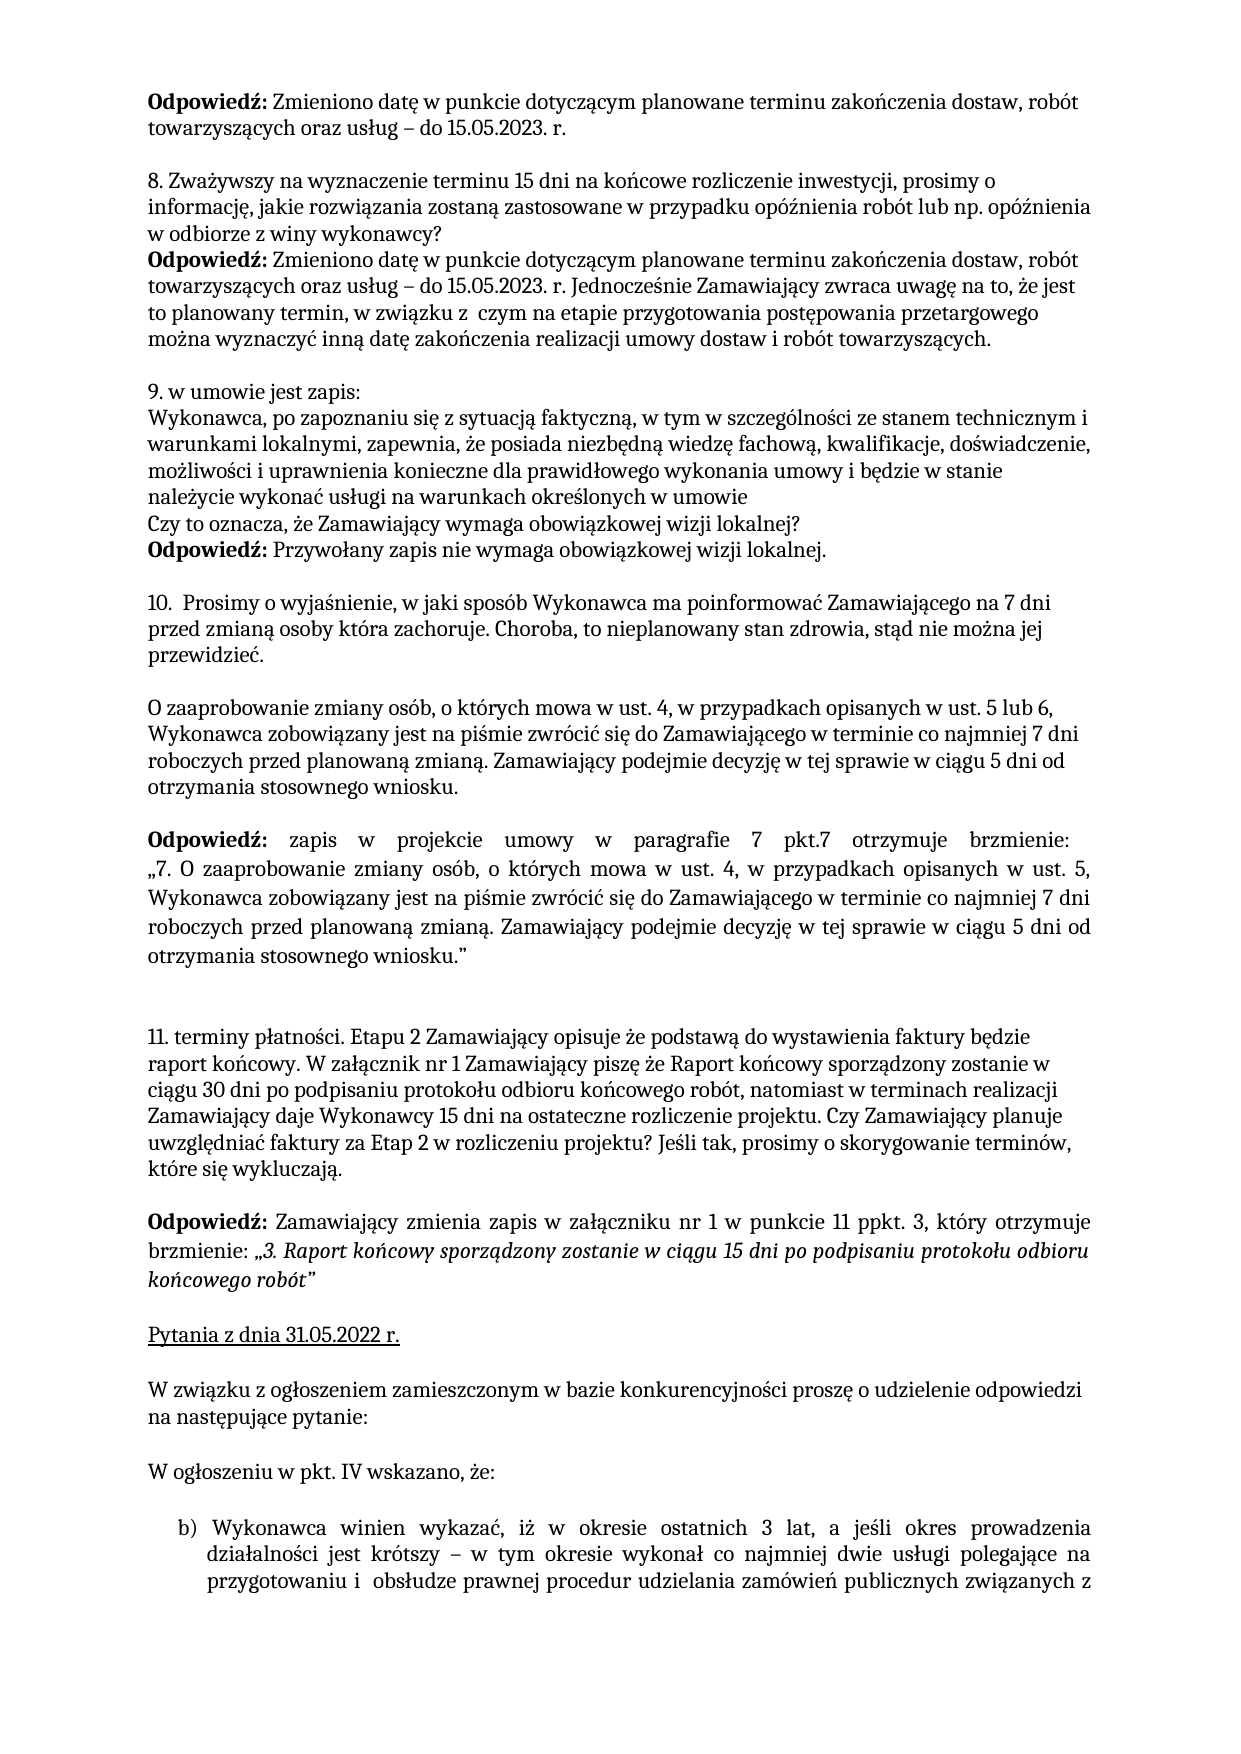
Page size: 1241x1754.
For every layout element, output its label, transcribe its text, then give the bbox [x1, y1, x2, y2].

text Pytania z dnia 31.05.2022 r. [148, 1322, 1093, 1348]
text Odpowiedź: Zamawiający zmienia zapis w załączniku nr 1 w punkcie 11 ppkt. 3, który otrzymuje brzmienie: „3. Raport końcowy sporządzony zostanie w ciągu 15 dni po podpisaniu protokołu odbioru końcowego robót” [148, 1208, 1093, 1293]
text 9. w umowie jest zapis: [148, 378, 1093, 405]
text Czy to oznacza, że Zamawiający wymaga obowiązkowej wizji lokalnej? [148, 510, 1093, 537]
text Odpowiedź: Zmieniono datę w punkcie dotyczącym planowane terminu zakończenia dostaw, robót towarzyszących oraz usług – do 15.05.2023. r. [148, 89, 1093, 141]
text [177, 1515, 1093, 1594]
text W ogłoszeniu w pkt. IV wskazano, że: [148, 1459, 1093, 1486]
text W związku z ogłoszeniem zamieszczonym w bazie konkurencyjności proszę o udzielenie odpowiedzi na następujące pytanie: [148, 1377, 1093, 1430]
text 11. terminy płatności. Etapu 2 Zamawiający opisuje że podstawą do wystawienia faktury będzie raport końcowy. W załącznik nr 1 Zamawiający piszę że Raport końcowy sporządzony zostanie w ciągu 30 dni po podpisaniu protokołu odbioru końcowego robót, natomiast w terminach realizacji Zamawiający daje Wykonawcy 15 dni na ostateczne rozliczenie projektu. Czy Zamawiający planuje uwzględniać faktury za Etap 2 w rozliczeniu projektu? Jeśli tak, prosimy o skorygowanie terminów, które się wykluczają. [148, 1024, 1093, 1182]
text Wykonawca, po zapoznaniu się z sytuacją faktyczną, w tym w szczególności ze stanem technicznym i warunkami lokalnymi, zapewnia, że posiada niezbędną wiedzę fachową, kwalifikacje, doświadczenie, możliwości i uprawnienia konieczne dla prawidłowego wykonania umowy i będzie w stanie należycie wykonać usługi na warunkach określonych w umowie [148, 405, 1093, 510]
text Odpowiedź: Przywołany zapis nie wymaga obowiązkowej wizji lokalnej. [148, 537, 1093, 563]
text 8. Zważywszy na wyznaczenie terminu 15 dni na końcowe rozliczenie inwestycji, prosimy o informację, jakie rozwiązania zostaną zastosowane w przypadku opóźnienia robót lub np. opóźnienia w odbiorze z winy wykonawcy? [148, 168, 1093, 247]
text O zaaprobowanie zmiany osób, o których mowa w ust. 4, w przypadkach opisanych w ust. 5 lub 6, Wykonawca zobowiązany jest na piśmie zwrócić się do Zamawiającego w terminie co najmniej 7 dni roboczych przed planowaną zmianą. Zamawiający podejmie decyzję w tej sprawie w ciągu 5 dni od otrzymania stosownego wniosku. [148, 695, 1093, 800]
text 10. Prosimy o wyjaśnienie, w jaki sposób Wykonawca ma poinformować Zamawiającego na 7 dni przed zmianą osoby która zachoruje. Choroba, to nieplanowany stan zdrowia, stąd nie można jej przewidzieć. [148, 589, 1093, 668]
text Odpowiedź: zapis w projekcie umowy w paragrafie 7 pkt.7 otrzymuje brzmienie: „7. O zaaprobowanie zmiany osób, o których mowa w ust. 4, w przypadkach opisanych w ust. 5, Wykonawca zobowiązany jest na piśmie zwrócić się do Zamawiającego w terminie co najmniej 7 dni roboczych przed planowaną zmianą. Zamawiający podejmie decyzję w tej sprawie w ciągu 5 dni od otrzymania stosownego wniosku.” [148, 827, 1093, 969]
text Odpowiedź: Zmieniono datę w punkcie dotyczącym planowane terminu zakończenia dostaw, robót towarzyszących oraz usług – do 15.05.2023. r. Jednocześnie Zamawiający zwraca uwagę na to, że jest to planowany termin, w związku z czym na etapie przygotowania postępowania przetargowego można wyznaczyć inną datę zakończenia realizacji umowy dostaw i robót towarzyszących. [148, 247, 1093, 352]
